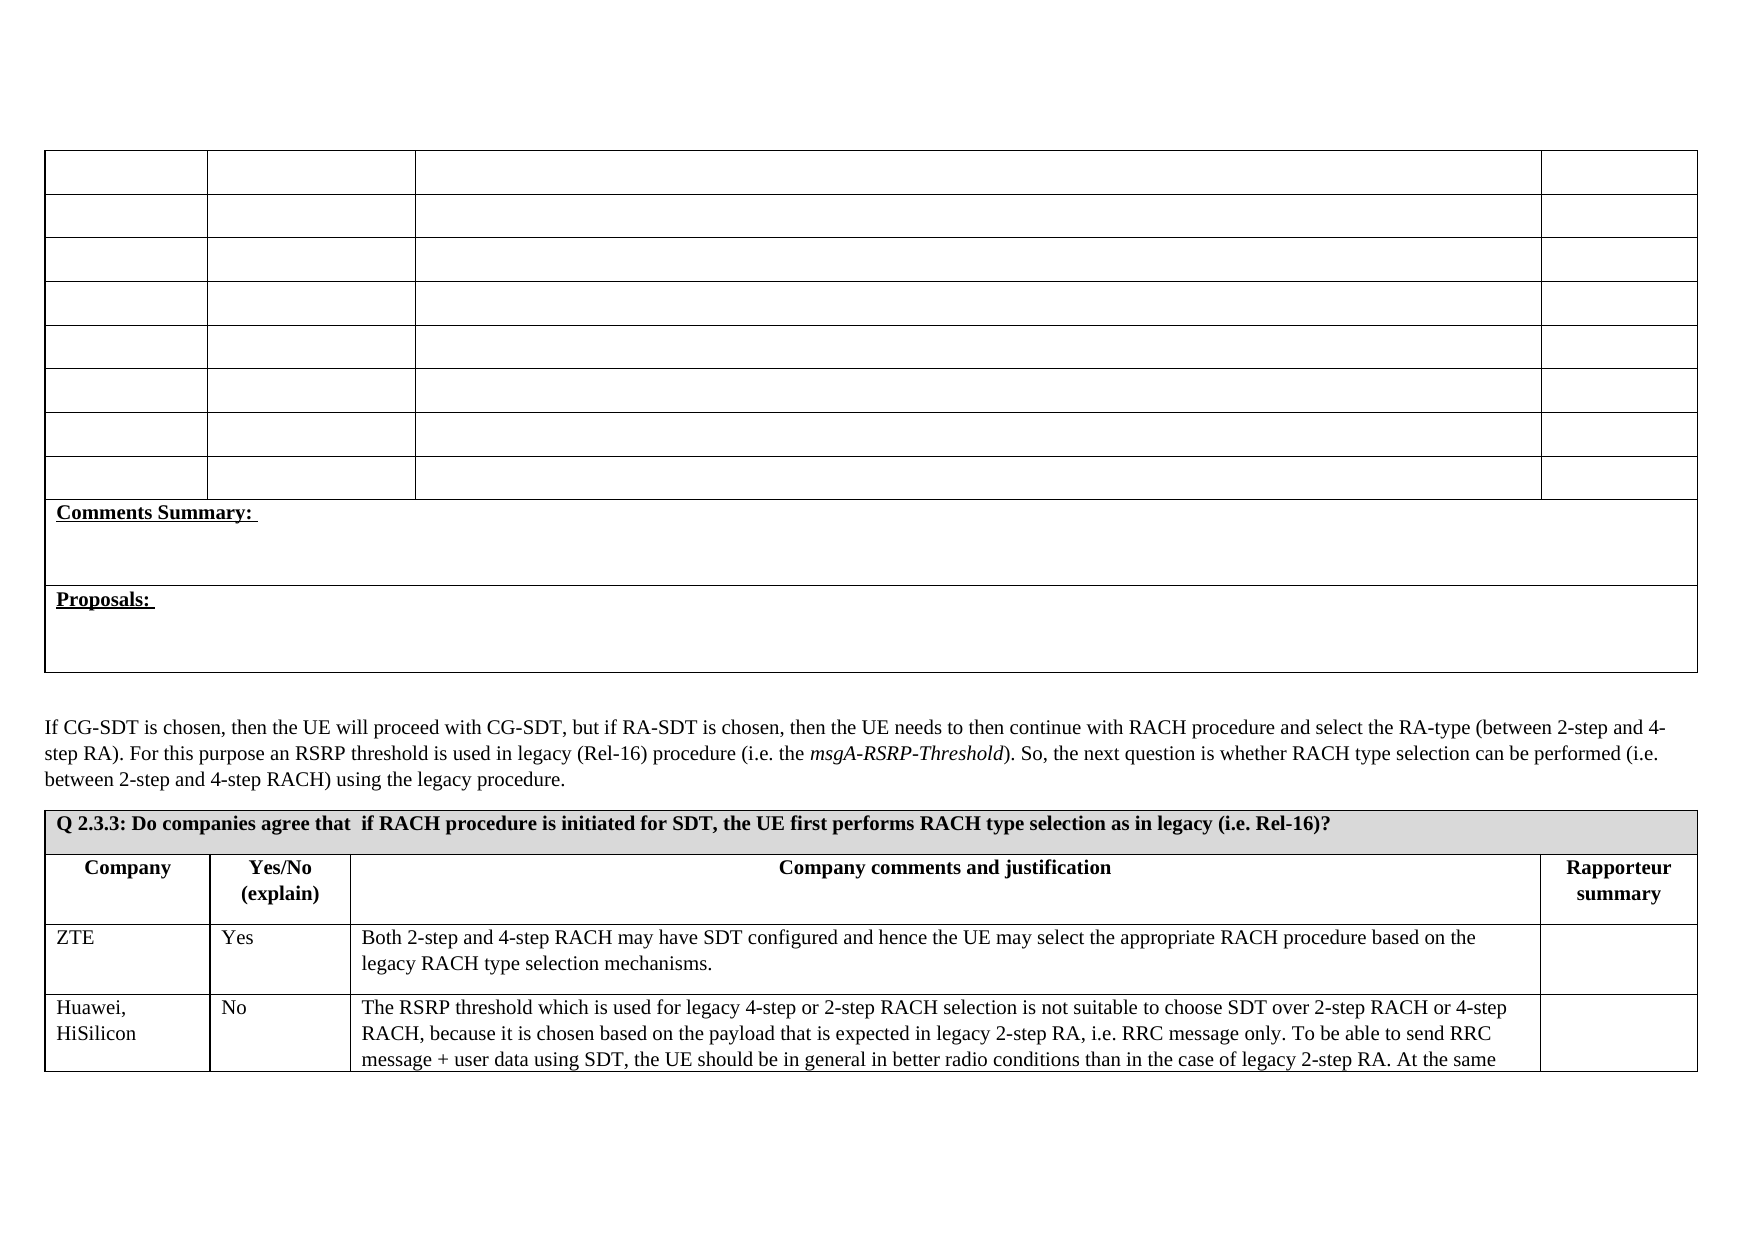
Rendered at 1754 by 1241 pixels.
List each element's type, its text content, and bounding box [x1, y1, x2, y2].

table_cell [46, 457, 207, 499]
table_cell [208, 457, 415, 499]
table_cell Comments Summary: [46, 500, 1697, 585]
table_cell [208, 326, 415, 368]
table_cell [1542, 413, 1697, 456]
table_cell Yes [211, 925, 350, 994]
table_cell [1542, 326, 1697, 368]
table_cell [416, 413, 1541, 456]
table_cell [208, 151, 415, 194]
table_cell [46, 151, 207, 194]
table_cell No [211, 995, 350, 1071]
table_cell Yes/No (explain) [211, 855, 350, 924]
table_cell [1542, 369, 1697, 412]
table_cell [208, 413, 415, 456]
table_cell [351, 995, 1540, 1071]
table_cell [208, 282, 415, 324]
table_cell [1542, 282, 1697, 324]
table_cell [1542, 151, 1697, 194]
table_cell [46, 326, 207, 368]
table_cell Proposals: [46, 586, 1697, 672]
table_cell [1542, 457, 1697, 499]
table_header Q 2.3.3: Do companies agree that if RACH procedure is initiated for SDT, the UE first performs RACH type selection as in legacy (i.e. Rel-16)? [46, 811, 1697, 854]
table_cell [416, 151, 1541, 194]
text If CG-SDT is chosen, then the UE will proceed with CG-SDT, but if RA-SDT is chosen, then the UE needs to then continue with RACH procedure and select the RA-type (between 2-step and 4-step RA). For this purpose an RSRP threshold is used in legacy (Rel-16) procedure (i.e. the msgA-RSRP-Threshold). So, the next question is whether RACH type selection can be performed (i.e. between 2-step and 4-step RACH) using the legacy procedure. [44, 715, 1698, 791]
table_cell Huawei, HiSilicon [46, 995, 209, 1071]
table_cell [208, 369, 415, 412]
table_cell Both 2-step and 4-step RACH may have SDT configured and hence the UE may select the appropriate RACH procedure based on the legacy RACH type selection mechanisms. [351, 925, 1540, 994]
table_cell Rapporteur summary [1541, 855, 1697, 924]
table_cell [1542, 238, 1697, 281]
table_cell [208, 238, 415, 281]
table_cell [416, 326, 1541, 368]
table_cell [416, 195, 1541, 237]
table_cell [416, 238, 1541, 281]
table_cell [416, 369, 1541, 412]
table_cell ZTE [46, 925, 209, 994]
table_cell [1542, 195, 1697, 237]
table_cell [416, 282, 1541, 324]
table_cell [46, 282, 207, 324]
table_cell [416, 457, 1541, 499]
table_cell [46, 195, 207, 237]
table_cell [1541, 925, 1697, 994]
table_cell [46, 369, 207, 412]
table_cell [208, 195, 415, 237]
table_cell Company comments and justification [351, 855, 1540, 924]
table_cell [1541, 995, 1697, 1071]
table_cell [46, 413, 207, 456]
table_cell Company [46, 855, 209, 924]
table_cell [46, 238, 207, 281]
